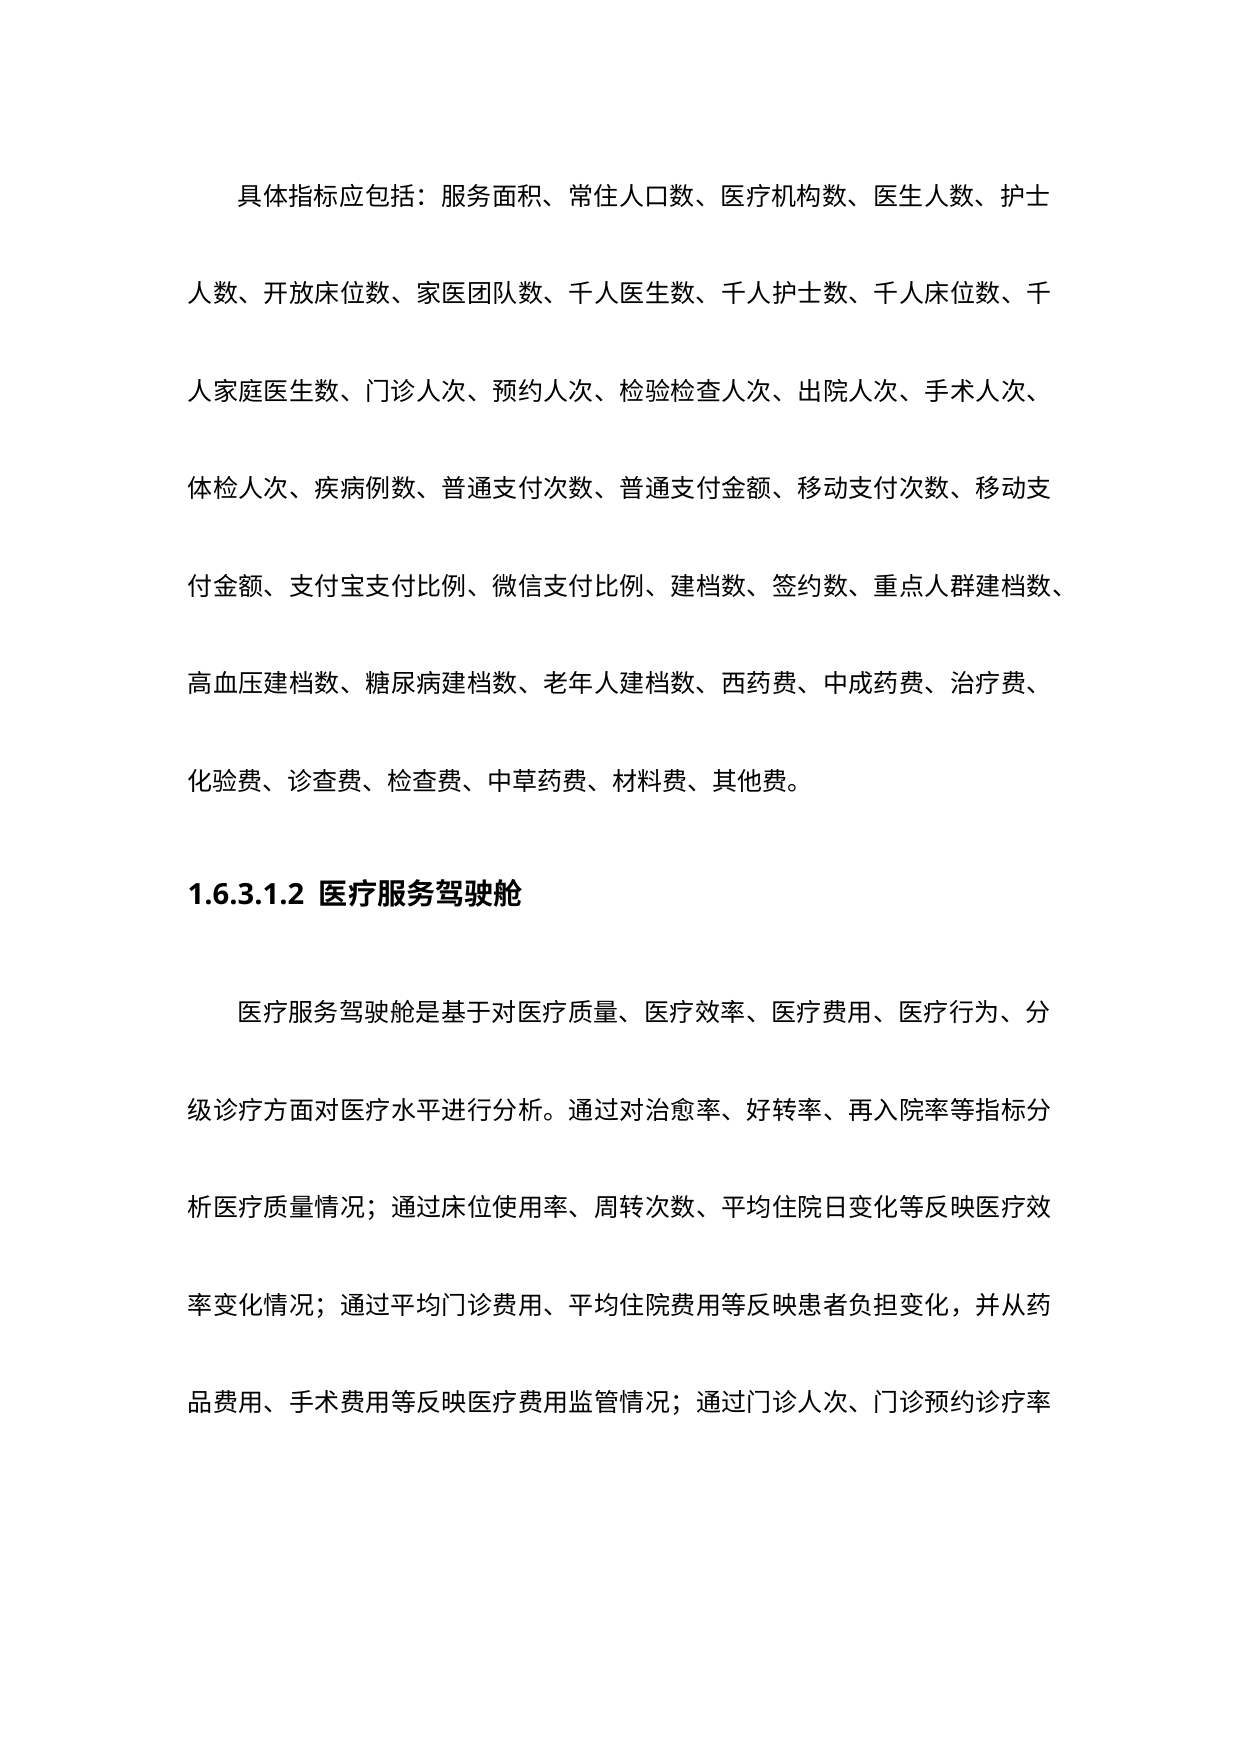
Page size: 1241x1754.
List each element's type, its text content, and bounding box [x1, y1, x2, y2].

subtitle 医疗服务驾驶舱 [187, 859, 1053, 924]
text 具体指标应包括：服务面积、常住人口数、医疗机构数、医生人数、护士人数、开放床位数、家医团队数、千人医生数、千人护士数、千人床位数、千人家庭医生数、门诊人次、预约人次、检验检查人次、出院人次、手术人次、体检人次、疾病例数、普通支付次数、普通支付金额、移动支付次数、移动支付金额、支付宝支付比例、微信支付比例、建档数、签约数、重点人群建档数、高血压建档数、糖尿病建档数、老年人建档数、西药费、中成药费、治疗费、化验费、诊查费、检查费、中草药费、材料费、其他费。 [187, 162, 1053, 812]
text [187, 978, 1053, 1433]
